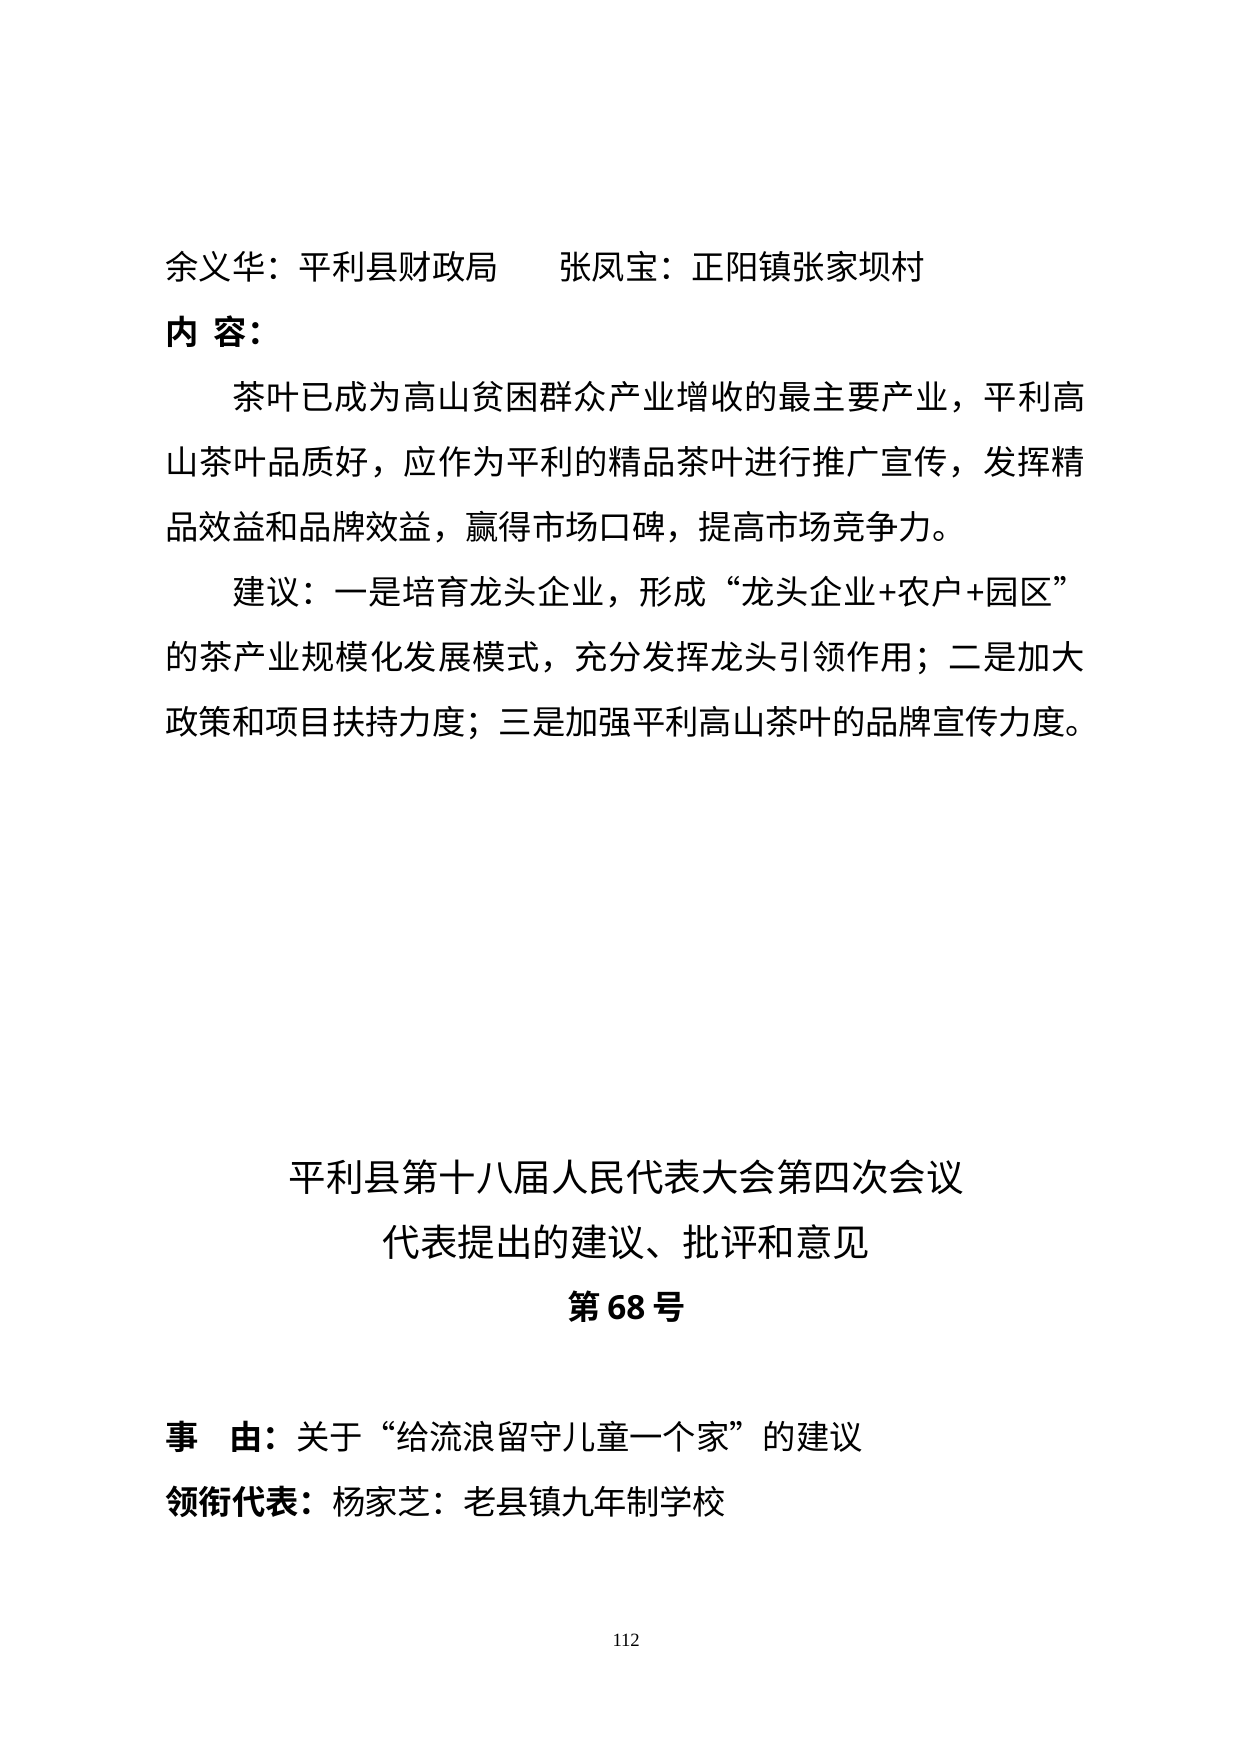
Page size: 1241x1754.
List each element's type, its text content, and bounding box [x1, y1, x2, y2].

text 事 由：关于“给流浪留守儿童一个家”的建议 [165, 1403, 1087, 1468]
text 内 容： [165, 298, 1087, 363]
text 平利县第十八届人民代表大会第四次会议 [165, 1143, 1087, 1208]
text 建议：一是培育龙头企业，形成“龙头企业+农户+园区”的茶产业规模化发展模式，充分发挥龙头引领作用；二是加大政策和项目扶持力度；三是加强平利高山茶叶的品牌宣传力度。 [165, 558, 1087, 753]
text 代表提出的建议、批评和意见 [165, 1208, 1087, 1273]
text 第68号 [165, 1273, 1087, 1338]
text 余义华：平利县财政局 张凤宝：正阳镇张家坝村 [165, 233, 1087, 298]
text 茶叶已成为高山贫困群众产业增收的最主要产业，平利高山茶叶品质好，应作为平利的精品茶叶进行推广宣传，发挥精品效益和品牌效益，赢得市场口碑，提高市场竞争力。 [165, 363, 1087, 558]
text 领衔代表：杨家芝：老县镇九年制学校 [165, 1468, 1087, 1533]
